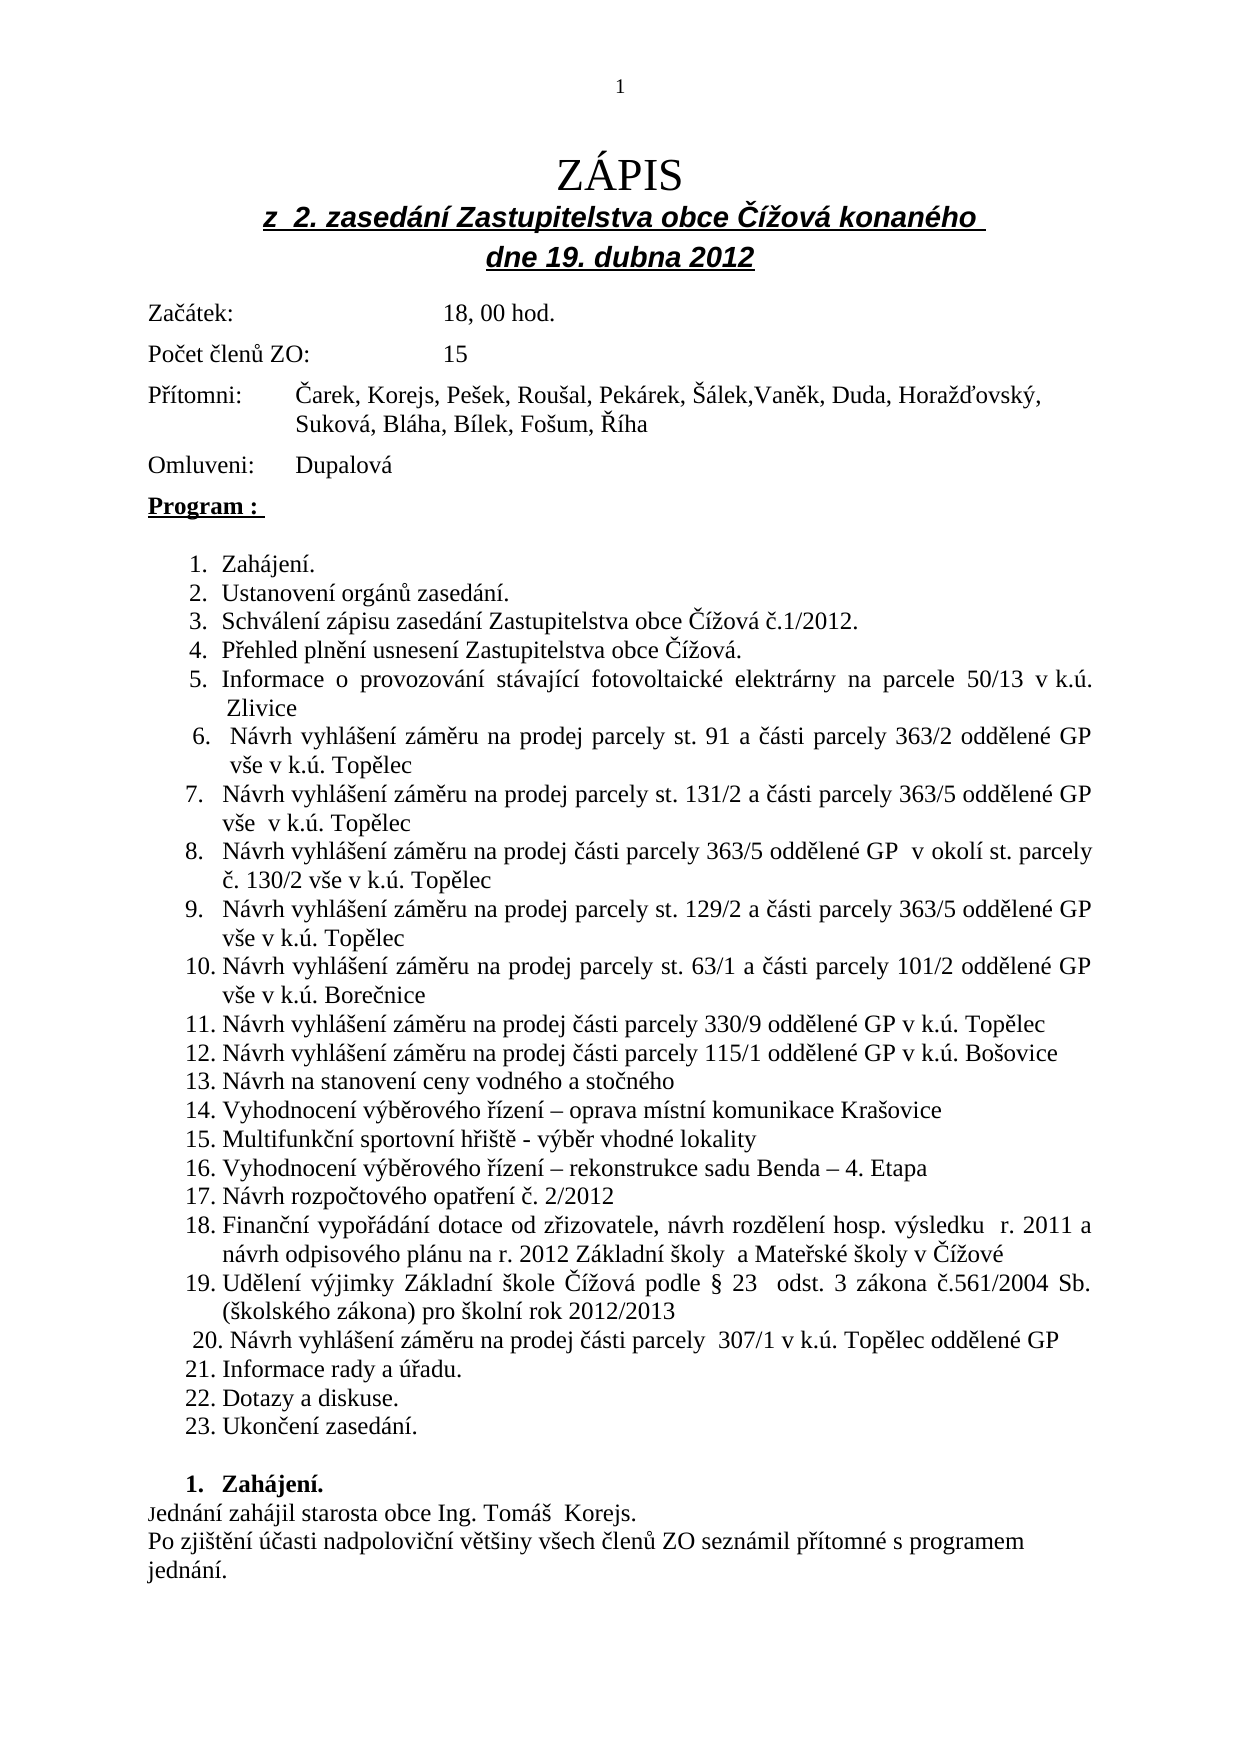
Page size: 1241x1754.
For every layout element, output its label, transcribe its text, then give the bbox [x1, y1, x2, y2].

list Ustanovení orgánů zasedání. [189, 578, 1093, 606]
list Vyhodnocení výběrového řízení – rekonstrukce sadu Benda – 4. Etapa [185, 1153, 1093, 1181]
list Informace rady a úřadu. [185, 1354, 1093, 1383]
list Návrh vyhlášení záměru na prodej části parcely 330/9 oddělené GP v k.ú. Topělec [185, 1009, 1093, 1038]
text Program : [148, 491, 1093, 520]
list Schválení zápisu zasedání Zastupitelstva obce Čížová č.1/2012. [189, 606, 1093, 635]
list Ukončení zasedání. [185, 1411, 1093, 1440]
text Začátek: 18, 00 hod. [148, 298, 1093, 326]
text Jednání zahájil starosta obce Ing. Tomáš Korejs. [148, 1498, 1093, 1526]
text dne 19. dubna 2012 [148, 240, 1093, 274]
list Návrh vyhlášení záměru na prodej parcely st. 131/2 a části parcely 363/5 oddělené GP vše v k.ú. Topělec [185, 779, 1093, 836]
list Informace o provozování stávající fotovoltaické elektrárny na parcele 50/13 v k.ú. Zlivice [189, 664, 1093, 721]
list Návrh vyhlášení záměru na prodej parcely st. 129/2 a části parcely 363/5 oddělené GP vše v k.ú. Topělec [185, 894, 1093, 951]
list Vyhodnocení výběrového řízení – oprava místní komunikace Krašovice [185, 1095, 1093, 1124]
text Počet členů ZO: 15 [148, 339, 1093, 368]
list Přehled plnění usnesení Zastupitelstva obce Čížová. [189, 635, 1093, 664]
title ZÁPIS [148, 148, 1093, 200]
list Návrh vyhlášení záměru na prodej části parcely 115/1 oddělené GP v k.ú. Bošovice [185, 1038, 1093, 1066]
list Dotazy a diskuse. [185, 1383, 1093, 1411]
subtitle z 2. zasedání Zastupitelstva obce Čížová konaného [148, 200, 1093, 234]
text Po zjištění účasti nadpoloviční většiny všech členů ZO seznámil přítomné s programem jednání. [148, 1526, 1093, 1584]
list Návrh vyhlášení záměru na prodej parcely st. 91 a části parcely 363/2 oddělené GP vše v k.ú. Topělec [192, 721, 1093, 779]
list Návrh vyhlášení záměru na prodej parcely st. 63/1 a části parcely 101/2 oddělené GP vše v k.ú. Borečnice [185, 951, 1093, 1009]
list Finanční vypořádání dotace od zřizovatele, návrh rozdělení hosp. výsledku r. 2011 a návrh odpisového plánu na r. 2012 Základní školy a Mateřské školy v Čížové [185, 1210, 1093, 1268]
text Omluveni: Dupalová [148, 450, 1093, 479]
text Přítomni: Čarek, Korejs, Pešek, Roušal, Pekárek, Šálek,Vaněk, Duda, Horažďovský, Suková, Bláha, Bílek, Fošum, Říha [148, 380, 1093, 438]
list Návrh vyhlášení záměru na prodej části parcely 307/1 v k.ú. Topělec oddělené GP [192, 1325, 1093, 1354]
list Návrh vyhlášení záměru na prodej části parcely 363/5 oddělené GP v okolí st. parcely č. 130/2 vše v k.ú. Topělec [185, 836, 1093, 894]
list Návrh rozpočtového opatření č. 2/2012 [185, 1181, 1093, 1210]
list Návrh na stanovení ceny vodného a stočného [185, 1066, 1093, 1095]
list Multifunkční sportovní hřiště - výběr vhodné lokality [185, 1124, 1093, 1153]
list Udělení výjimky Základní škole Čížová podle § 23 odst. 3 zákona č.561/2004 Sb. (školského zákona) pro školní rok 2012/2013 [185, 1268, 1093, 1325]
list Zahájení. [185, 1469, 1093, 1498]
list Zahájení. [189, 549, 1093, 578]
